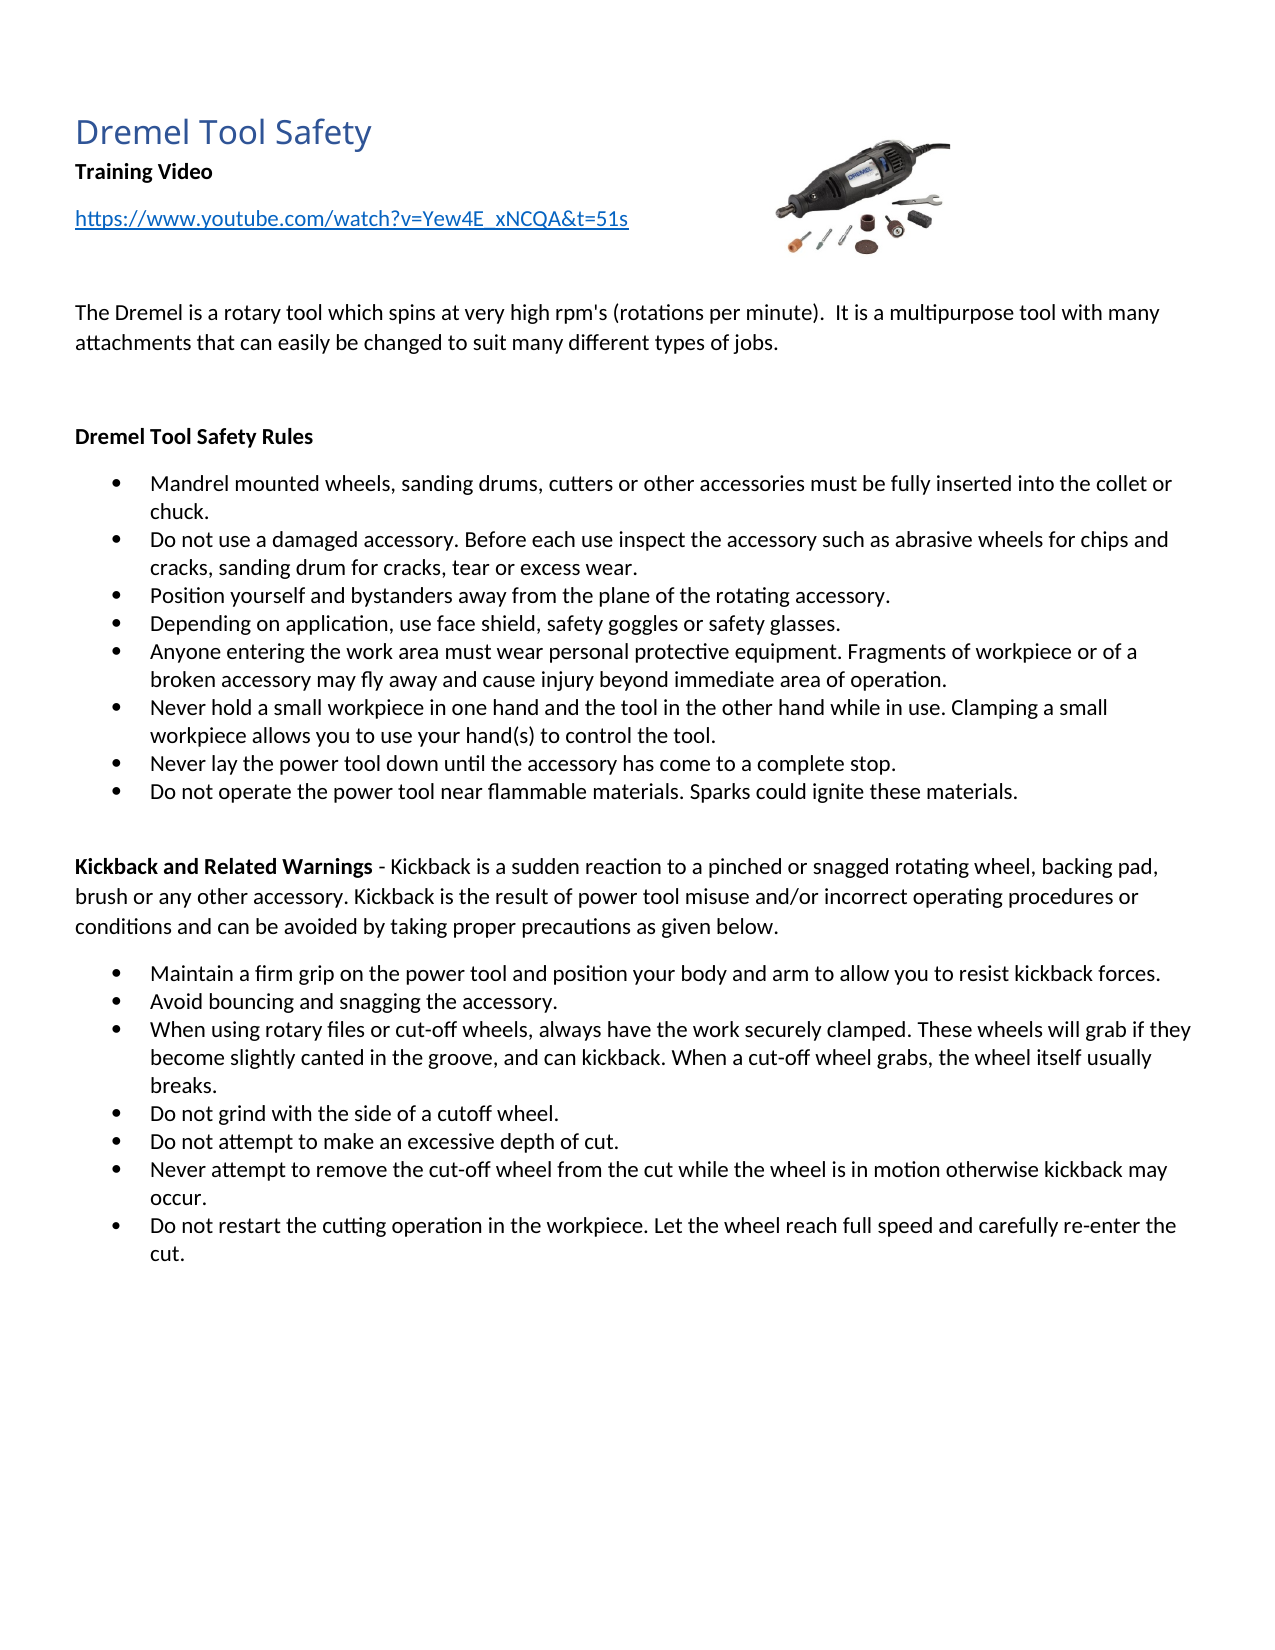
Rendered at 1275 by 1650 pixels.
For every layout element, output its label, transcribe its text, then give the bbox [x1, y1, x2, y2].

list Never hold a small workpiece in one hand and the tool in the other hand while in use. Clamping a small workpiece allows you to use your hand(s) to control the tool. [112, 693, 1200, 749]
list Never lay the power tool down until the accessory has come to a complete stop. [112, 749, 1200, 777]
picture [761, 185, 951, 204]
list Maintain a firm grip on the power tool and position your body and arm to allow you to resist kickback forces. [112, 959, 1200, 987]
text https://www.youtube.com/watch?v=Yew4E_xNCQA&t=51s [75, 204, 1200, 232]
text Kickback and Related Warnings - Kickback is a sudden reaction to a pinched or snagged rotating wheel, backing pad, brush or any other accessory. Kickback is the result of power tool misuse and/or incorrect operating procedures or conditions and can be avoided by taking proper precautions as given below. [75, 852, 1200, 940]
list Do not use a damaged accessory. Before each use inspect the accessory such as abrasive wheels for chips and cracks, sanding drum for cracks, tear or excess wear. [112, 525, 1200, 581]
list Never attempt to remove the cut-off wheel from the cut while the wheel is in motion otherwise kickback may occur. [112, 1155, 1200, 1211]
list When using rotary files or cut-off wheels, always have the work securely clamped. These wheels will grab if they become slightly canted in the groove, and can kickback. When a cut-off wheel grabs, the wheel itself usually breaks. [112, 1015, 1200, 1099]
list Anyone entering the work area must wear personal protective equipment. Fragments of workpiece or of a broken accessory may fly away and cause injury beyond immediate area of operation. [112, 637, 1200, 693]
list Do not attempt to make an excessive depth of cut. [112, 1127, 1200, 1155]
text Dremel Tool Safety Rules [75, 422, 1200, 450]
list Position yourself and bystanders away from the plane of the rotating accessory. [112, 581, 1200, 609]
list Do not operate the power tool near flammable materials. Sparks could ignite these materials. [112, 777, 1200, 805]
list Do not restart the cutting operation in the workpiece. Let the wheel reach full speed and carefully re-enter the cut. [112, 1211, 1200, 1267]
list Do not grind with the side of a cutoff wheel. [112, 1099, 1200, 1127]
subtitle Dremel Tool Safety [75, 108, 1200, 154]
picture [761, 232, 951, 268]
list Depending on application, use face shield, safety goggles or safety glasses. [112, 609, 1200, 637]
text The Dremel is a rotary tool which spins at very high rpm's (rotations per minute). It is a multipurpose tool with many attachments that can easily be changed to suit many different types of jobs. [75, 298, 1200, 356]
text Training Video [75, 157, 1200, 185]
list Mandrel mounted wheels, sanding drums, cutters or other accessories must be fully inserted into the collet or chuck. [112, 469, 1200, 525]
list Avoid bouncing and snagging the accessory. [112, 987, 1200, 1015]
